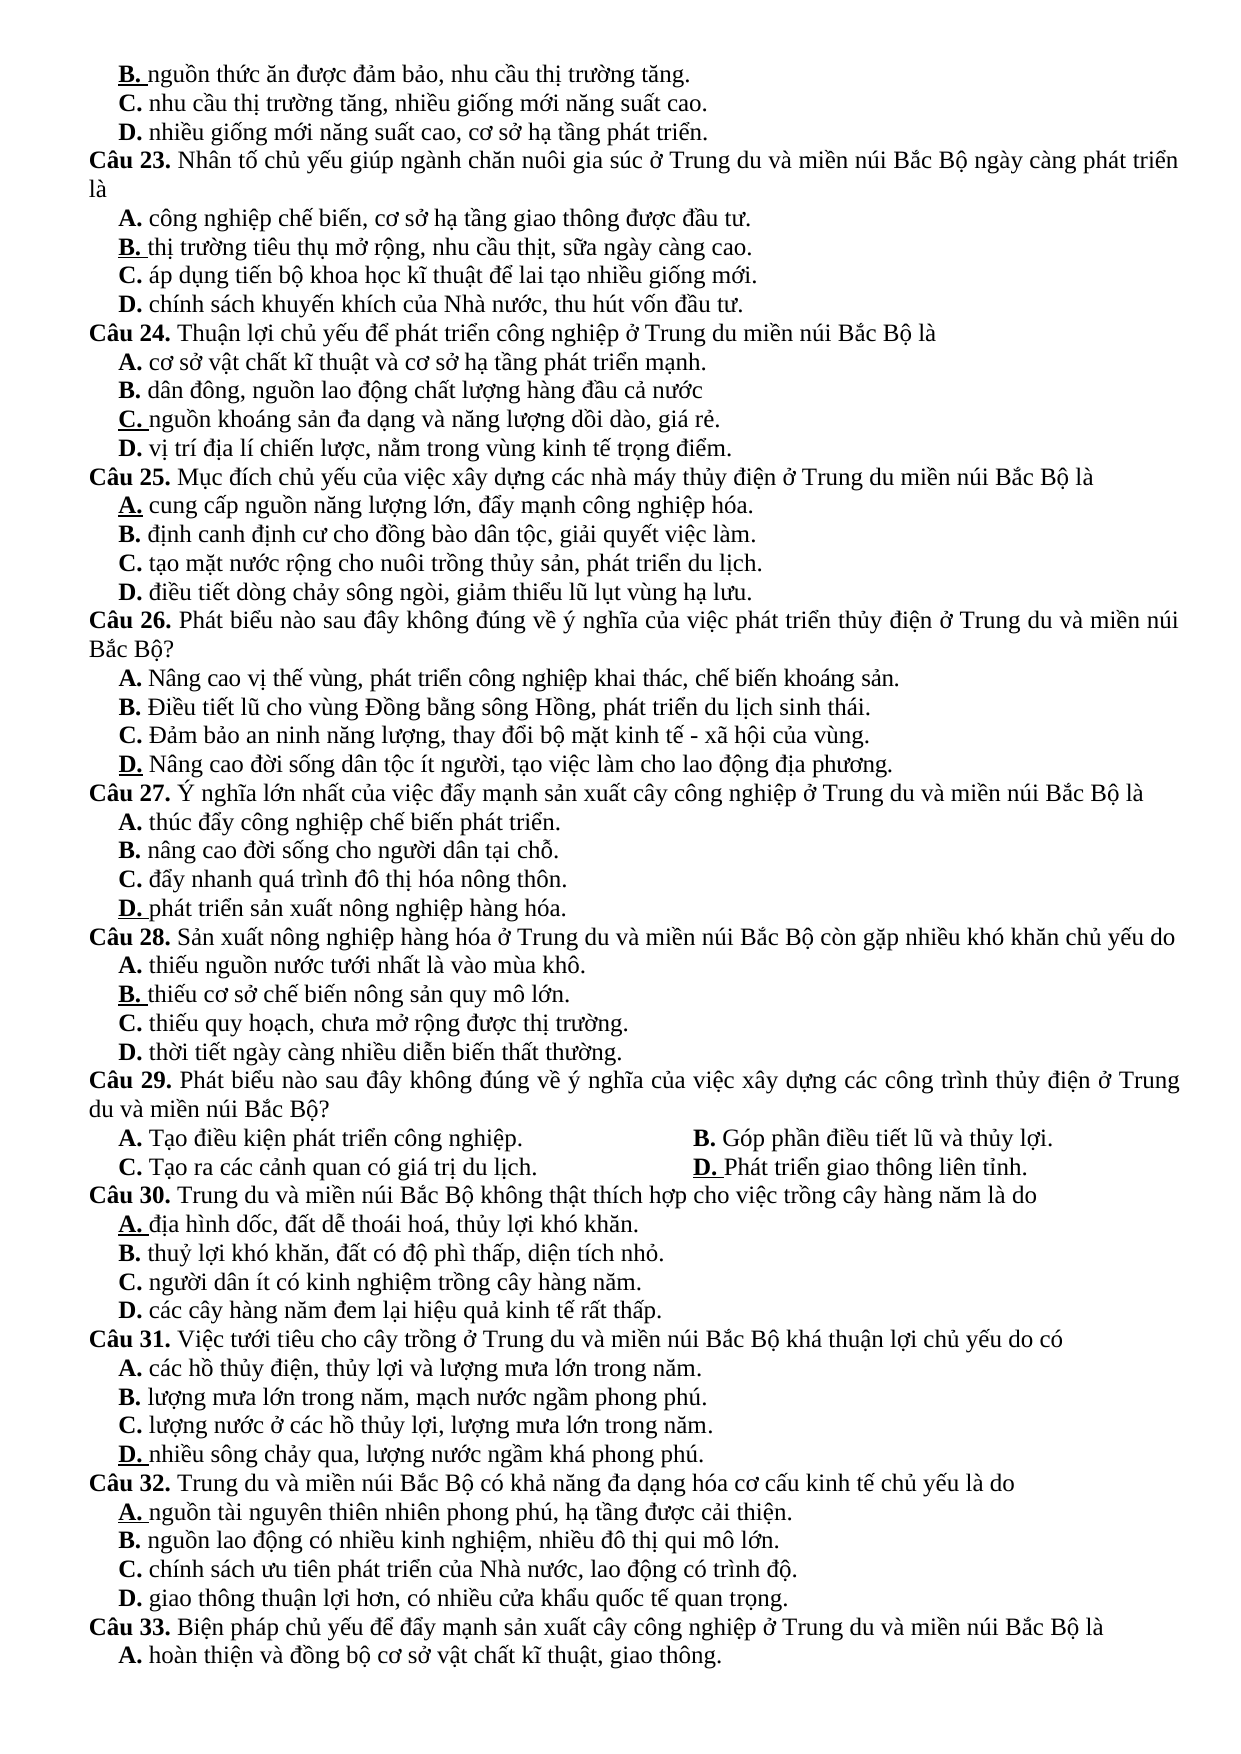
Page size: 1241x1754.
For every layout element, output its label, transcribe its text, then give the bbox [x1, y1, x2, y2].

text A. công nghiệp chế biến, cơ sở hạ tầng giao thông được đầu tư. [89, 203, 1181, 232]
text C. lượng nước ở các hồ thủy lợi, lượng mưa lớn trong năm. [89, 1410, 1181, 1439]
text D. các cây hàng năm đem lại hiệu quả kinh tế rất thấp. [89, 1295, 1181, 1324]
text Câu 28. Sản xuất nông nghiệp hàng hóa ở Trung du và miền núi Bắc Bộ còn gặp nhiều khó khăn chủ yếu do [89, 922, 1181, 950]
text Câu 23. Nhân tố chủ yếu giúp ngành chăn nuôi gia súc ở Trung du và miền núi Bắc Bộ ngày càng phát triển là [89, 145, 1181, 203]
text B. định canh định cư cho đồng bào dân tộc, giải quyết việc làm. [89, 519, 1181, 548]
text A. các hồ thủy điện, thủy lợi và lượng mưa lớn trong năm. [89, 1353, 1181, 1382]
text C. nguồn khoáng sản đa dạng và năng lượng dồi dào, giá rẻ. [89, 404, 1181, 433]
text D. thời tiết ngày càng nhiều diễn biến thất thường. [89, 1037, 1181, 1065]
text A. nguồn tài nguyên thiên nhiên phong phú, hạ tầng được cải thiện. [89, 1497, 1181, 1525]
text Câu 30. Trung du và miền núi Bắc Bộ không thật thích hợp cho việc trồng cây hàng năm là do [89, 1180, 1181, 1209]
text A. cơ sở vật chất kĩ thuật và cơ sở hạ tầng phát triển mạnh. [89, 347, 1181, 375]
text A. hoàn thiện và đồng bộ cơ sở vật chất kĩ thuật, giao thông. [89, 1640, 1181, 1669]
text B. nguồn thức ăn được đảm bảo, nhu cầu thị trường tăng. [89, 59, 1181, 88]
list A. Nâng cao vị thế vùng, phát triển công nghiệp khai thác, chế biến khoáng sản. [89, 663, 1181, 692]
text A. cung cấp nguồn năng lượng lớn, đẩy mạnh công nghiệp hóa. [89, 490, 1181, 519]
text D. nhiều sông chảy qua, lượng nước ngầm khá phong phú. [89, 1439, 1181, 1468]
text C. Tạo ra các cảnh quan có giá trị du lịch. D. Phát triển giao thông liên tỉnh. [89, 1152, 1181, 1180]
list D. Nâng cao đời sống dân tộc ít người, tạo việc làm cho lao động địa phương. [89, 749, 1181, 778]
list B. Điều tiết lũ cho vùng Đồng bằng sông Hồng, phát triển du lịch sinh thái. [89, 692, 1181, 720]
list C. Đảm bảo an ninh năng lượng, thay đổi bộ mặt kinh tế - xã hội của vùng. [89, 720, 1181, 749]
text A. thiếu nguồn nước tưới nhất là vào mùa khô. [89, 950, 1181, 979]
text B. dân đông, nguồn lao động chất lượng hàng đầu cả nước [89, 375, 1181, 404]
text A. thúc đẩy công nghiệp chế biến phát triển. [89, 807, 1181, 835]
text C. tạo mặt nước rộng cho nuôi trồng thủy sản, phát triển du lịch. [89, 548, 1181, 577]
text Câu 24. Thuận lợi chủ yếu để phát triển công nghiệp ở Trung du miền núi Bắc Bộ là [89, 318, 1181, 347]
text Câu 25. Mục đích chủ yếu của việc xây dựng các nhà máy thủy điện ở Trung du miền núi Bắc Bộ là [89, 462, 1181, 490]
text B. thiếu cơ sở chế biến nông sản quy mô lớn. [89, 979, 1181, 1008]
text Câu 29. Phát biểu nào sau đây không đúng về ý nghĩa của việc xây dựng các công trình thủy điện ở Trung du và miền núi Bắc Bộ? [89, 1065, 1181, 1123]
text A. địa hình dốc, đất dễ thoái hoá, thủy lợi khó khăn. [89, 1209, 1181, 1238]
text Câu 31. Việc tưới tiêu cho cây trồng ở Trung du và miền núi Bắc Bộ khá thuận lợi chủ yếu do có [89, 1324, 1181, 1353]
text Câu 27. Ý nghĩa lớn nhất của việc đẩy mạnh sản xuất cây công nghiệp ở Trung du và miền núi Bắc Bộ là [89, 778, 1181, 807]
text C. người dân ít có kinh nghiệm trồng cây hàng năm. [89, 1267, 1181, 1295]
text C. chính sách ưu tiên phát triển của Nhà nước, lao động có trình độ. [89, 1554, 1181, 1583]
text D. nhiều giống mới năng suất cao, cơ sở hạ tầng phát triển. [89, 117, 1181, 145]
text B. lượng mưa lớn trong năm, mạch nước ngầm phong phú. [89, 1382, 1181, 1410]
text B. nâng cao đời sống cho người dân tại chỗ. [89, 835, 1181, 864]
text B. nguồn lao động có nhiều kinh nghiệm, nhiều đô thị qui mô lớn. [89, 1525, 1181, 1554]
text D. điều tiết dòng chảy sông ngòi, giảm thiểu lũ lụt vùng hạ lưu. [89, 577, 1181, 605]
text D. phát triển sản xuất nông nghiệp hàng hóa. [89, 893, 1181, 922]
text Câu 33. Biện pháp chủ yếu để đẩy mạnh sản xuất cây công nghiệp ở Trung du và miền núi Bắc Bộ là [89, 1612, 1181, 1640]
text B. thuỷ lợi khó khăn, đất có độ phì thấp, diện tích nhỏ. [89, 1238, 1181, 1267]
text Câu 26. Phát biểu nào sau đây không đúng về ý nghĩa của việc phát triển thủy điện ở Trung du và miền núi Bắc Bộ? [89, 605, 1181, 663]
text B. thị trường tiêu thụ mở rộng, nhu cầu thịt, sữa ngày càng cao. [89, 232, 1181, 260]
text D. chính sách khuyến khích của Nhà nước, thu hút vốn đầu tư. [89, 289, 1181, 318]
text Câu 32. Trung du và miền núi Bắc Bộ có khả năng đa dạng hóa cơ cấu kinh tế chủ yếu là do [89, 1468, 1181, 1497]
text C. đẩy nhanh quá trình đô thị hóa nông thôn. [89, 864, 1181, 893]
text D. vị trí địa lí chiến lược, nằm trong vùng kinh tế trọng điểm. [89, 433, 1181, 462]
text A. Tạo điều kiện phát triển công nghiệp. B. Góp phần điều tiết lũ và thủy lợi. [89, 1123, 1181, 1152]
text D. giao thông thuận lợi hơn, có nhiều cửa khẩu quốc tế quan trọng. [89, 1583, 1181, 1612]
text C. nhu cầu thị trường tăng, nhiều giống mới năng suất cao. [89, 88, 1181, 117]
text C. áp dụng tiến bộ khoa học kĩ thuật để lai tạo nhiều giống mới. [89, 260, 1181, 289]
text C. thiếu quy hoạch, chưa mở rộng được thị trường. [89, 1008, 1181, 1037]
